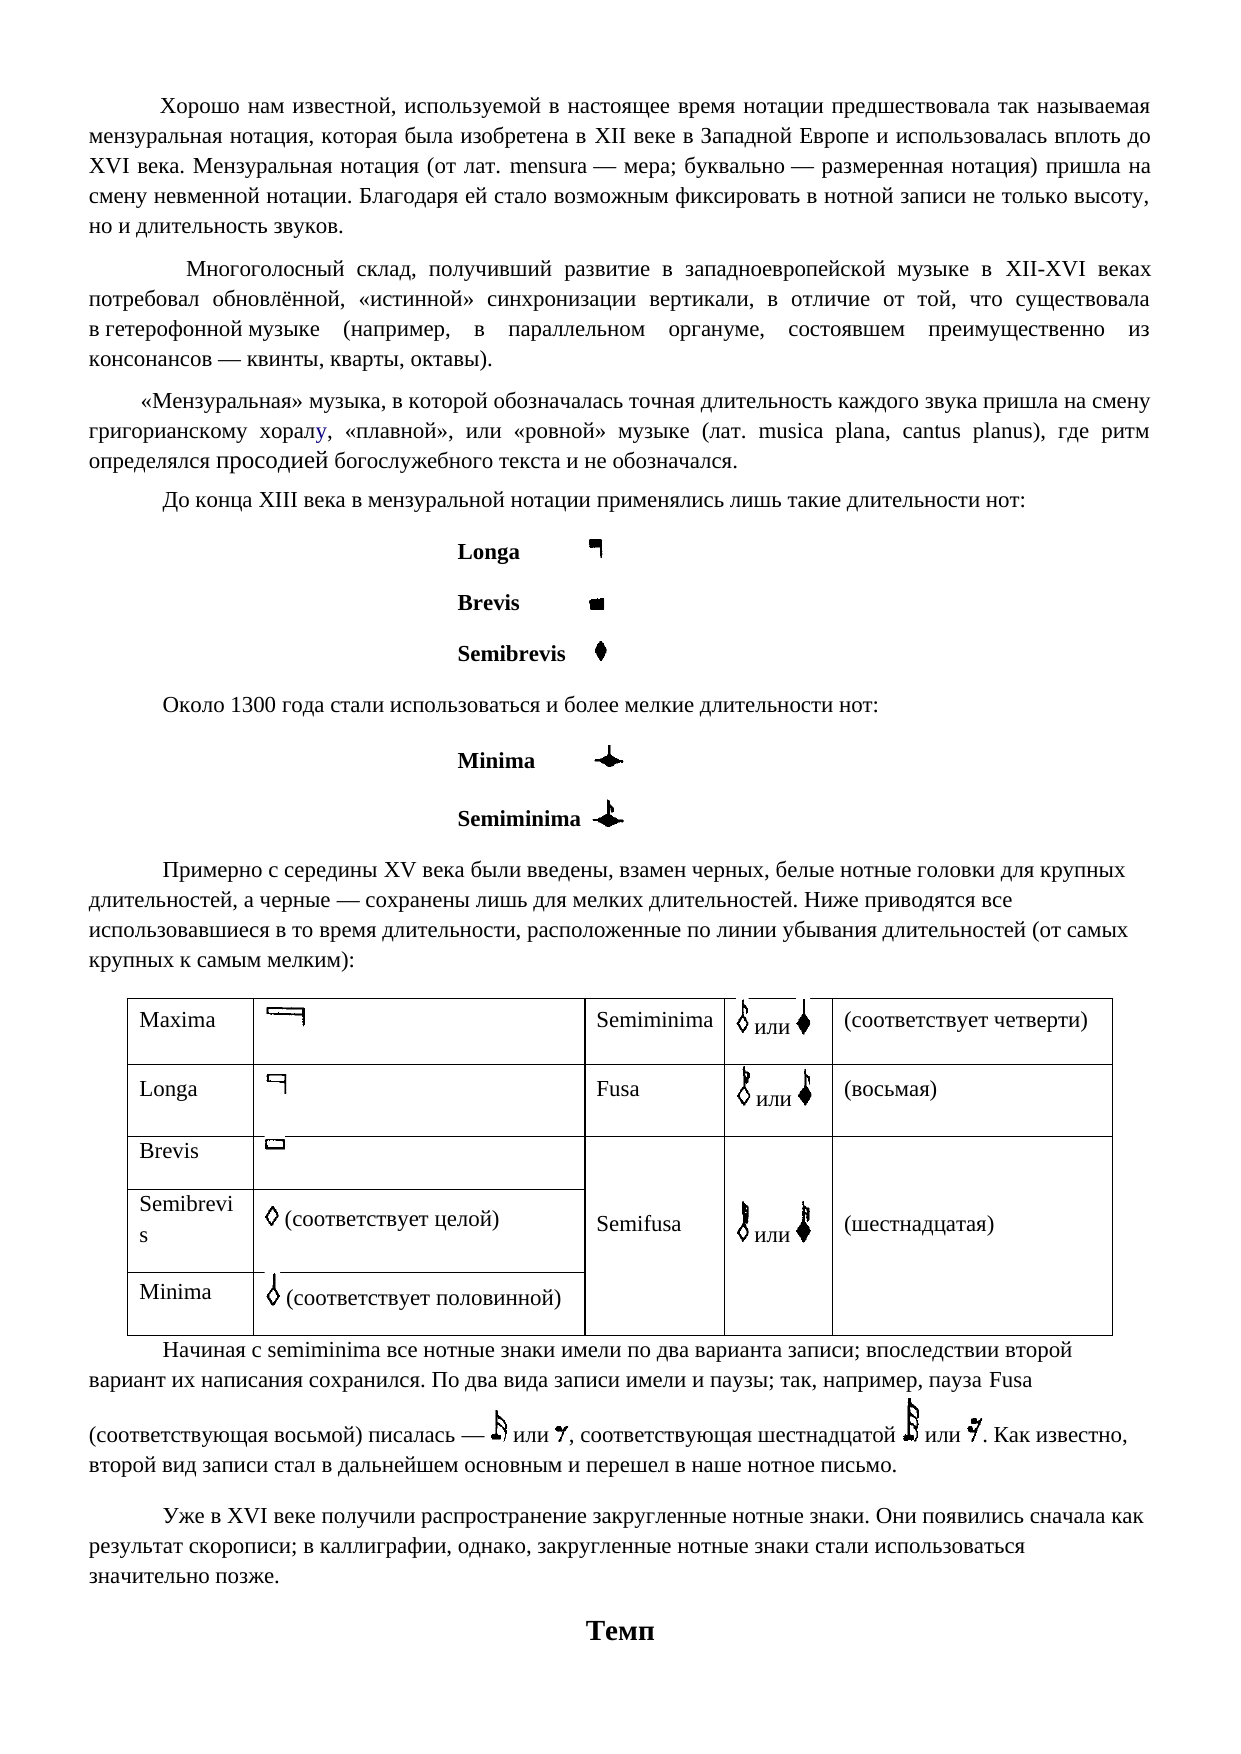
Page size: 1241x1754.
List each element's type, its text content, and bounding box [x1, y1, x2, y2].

text Многоголосный склад, получивший развитие в западноевропейской музыке в XII-XVI веках потребовал обновлённой, «истинной» синхронизации вертикали, в отличие от той, что существовала в гетерофонной музыке (например, в параллельном органуме, состоявшем преимущественно из консонансов — квинты, кварты, октавы). [89, 251, 1152, 371]
picture [264, 1272, 281, 1306]
picture [966, 1417, 983, 1442]
table_cell (соответствует целой) [254, 1190, 584, 1272]
table_header Semiminima [586, 999, 724, 1064]
text Около 1300 года стали использоваться и более мелкие длительности нот: [89, 691, 1152, 717]
table_cell или [725, 1137, 832, 1335]
picture [592, 741, 624, 769]
picture [736, 1065, 750, 1106]
picture [588, 597, 605, 611]
text Начиная с semiminima все нотные знаки имели по два варианта записи; впоследствии второй вариант их написания сохранился. По два вида записи имели и паузы; так, например, пауза Fusa (соответствующая восьмой) писалась — или , соответствующая шестнадцатой или . Как известно, второй вид записи стал в дальнейшем основным и перешел в наше нотное письмо. [89, 1336, 1152, 1477]
text Примерно с середины XV века были введены, взамен черных, белые нотные головки для крупных длительностей, а черные — сохранены лишь для мелких длительностей. Ниже приводятся все использовавшиеся в то время длительности, расположенные по линии убывания длительностей (от самых крупных к самым мелким): [89, 856, 1152, 973]
table_cell [254, 1065, 584, 1136]
picture [901, 1396, 919, 1442]
picture [592, 798, 624, 827]
picture [490, 1409, 508, 1442]
picture [264, 1074, 287, 1095]
text Minima [384, 742, 1152, 773]
picture [264, 1136, 285, 1150]
table_header (соответствует четверти) [833, 999, 1112, 1064]
text Longa [384, 537, 1152, 564]
table_cell Minima [128, 1273, 253, 1335]
table_header или [725, 999, 832, 1064]
table_cell Longa [128, 1065, 253, 1136]
picture [264, 1205, 279, 1226]
text Хорошо нам известной, используемой в настоящее время нотации предшествовала так называемая мензуральная нотация, которая была изобретена в XII веке в Западной Европе и использовалась вплоть до XVI века. Мензуральная нотация (от лат. mensura — мера; буквально — размеренная нотация) пришла на смену невменной нотации. Благодаря ей стало возможным фиксировать в нотной записи не только высоту, но и длительность звуков. [89, 89, 1152, 239]
picture [264, 1005, 306, 1027]
table_cell (восьмая) [833, 1065, 1112, 1136]
text Темп [89, 1613, 1152, 1647]
table_cell (соответствует половинной) [254, 1273, 584, 1335]
table_cell Semifusa [586, 1137, 724, 1335]
text Уже в XVI веке получили распространение закругленные нотные знаки. Они появились сначала как результат скорописи; в каллиграфии, однако, закругленные нотные знаки стали использоваться значительно позже. [89, 1502, 1152, 1589]
picture [796, 998, 811, 1035]
table_cell [254, 1137, 584, 1189]
table_cell Semibrevis [128, 1190, 253, 1272]
picture [736, 998, 749, 1035]
table_cell или [725, 1065, 832, 1136]
table_header Maxima [128, 999, 253, 1064]
text «Мензуральная» музыка, в которой обозначалась точная длительность каждого звука пришла на смену григорианскому хоралу, «плавной», или «ровной» музыке (лат. musica plana, cantus planus), где ритм определялся просодией богослужебного текста и не обозначался. [89, 384, 1152, 474]
table_header [254, 999, 584, 1064]
picture [554, 1424, 569, 1442]
picture [594, 640, 607, 662]
table_cell Brevis [128, 1137, 253, 1189]
text Semiminima [384, 798, 1152, 831]
table_cell Fusa [586, 1065, 724, 1136]
text До конца XIII века в мензуральной нотации применялись лишь такие длительности нот: [89, 486, 1152, 512]
text Semibrevis [384, 640, 1152, 666]
table_cell (шестнадцатая) [833, 1137, 1112, 1335]
picture [588, 537, 603, 559]
text Brevis [384, 589, 1152, 615]
picture [797, 1068, 812, 1106]
picture [736, 1199, 749, 1243]
picture [796, 1199, 812, 1243]
